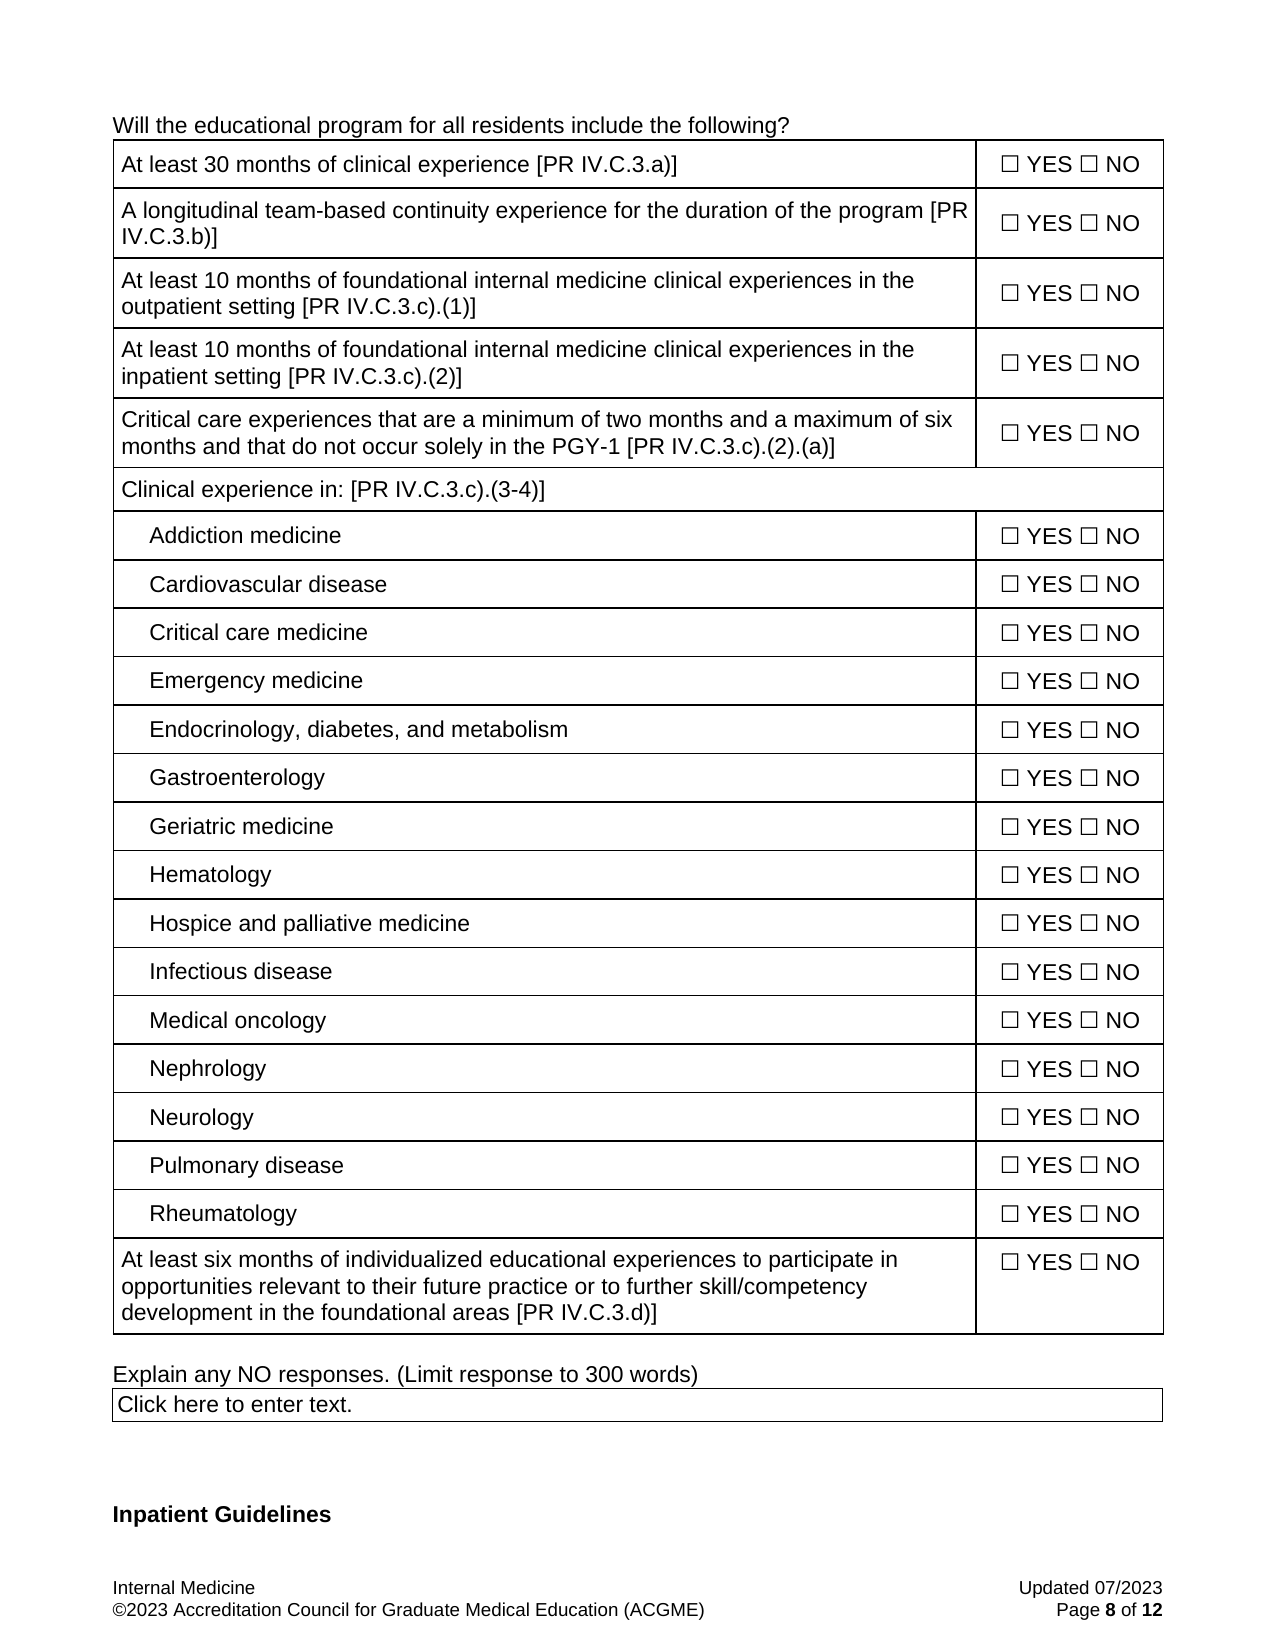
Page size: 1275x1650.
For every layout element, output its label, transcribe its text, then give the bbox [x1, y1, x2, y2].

table_cell A longitudinal team-based continuity experience for the duration of the program [PR IV.C.3.b)] [114, 189, 975, 257]
table_cell YES NO [977, 259, 1163, 327]
table_header At least 30 months of clinical experience [PR IV.C.3.a)] [114, 141, 975, 187]
table_cell YES NO [977, 189, 1163, 257]
table_cell Endocrinology, diabetes, and metabolism [114, 706, 975, 753]
table_cell YES NO [977, 399, 1163, 467]
table_cell YES NO [977, 329, 1163, 397]
table_cell Nephrology [114, 1045, 975, 1092]
table_cell YES NO [977, 609, 1163, 656]
table_cell YES NO [977, 996, 1163, 1043]
table_cell Geriatric medicine [114, 803, 975, 849]
table_cell Critical care medicine [114, 609, 975, 656]
table_cell Neurology [114, 1093, 975, 1140]
table_cell Rheumatology [114, 1190, 975, 1237]
table_cell Hospice and palliative medicine [114, 900, 975, 946]
table_cell Infectious disease [114, 948, 975, 995]
table_cell Pulmonary disease [114, 1142, 975, 1188]
text Inpatient Guidelines [112, 1501, 1162, 1527]
table_cell YES NO [977, 706, 1163, 753]
table_cell Clinical experience in: [PR IV.C.3.c).(3-4)] [114, 468, 1163, 510]
table_cell At least 10 months of foundational internal medicine clinical experiences in the inpatient setting [PR IV.C.3.c).(2)] [114, 329, 975, 397]
table_header YES NO [977, 141, 1163, 187]
table_cell At least 10 months of foundational internal medicine clinical experiences in the outpatient setting [PR IV.C.3.c).(1)] [114, 259, 975, 327]
table_cell Critical care experiences that are a minimum of two months and a maximum of six months and that do not occur solely in the PGY-1 [PR IV.C.3.c).(2).(a)] [114, 399, 975, 467]
table_cell YES NO [977, 1045, 1163, 1092]
table_cell Hematology [114, 851, 975, 898]
table_cell YES NO [977, 803, 1163, 849]
table_cell YES NO [977, 512, 1163, 559]
table_cell Addiction medicine [114, 512, 975, 559]
table_cell YES NO [977, 900, 1163, 946]
text Explain any NO responses. (Limit response to 300 words) [112, 1361, 1162, 1387]
table_cell YES NO [977, 1239, 1163, 1333]
table_cell At least six months of individualized educational experiences to participate in opportunities relevant to their future practice or to further skill/competency development in the foundational areas [PR IV.C.3.d)] [114, 1239, 975, 1333]
table_cell Emergency medicine [114, 657, 975, 704]
table_cell YES NO [977, 561, 1163, 607]
table_cell YES NO [977, 1093, 1163, 1140]
table_cell YES NO [977, 851, 1163, 898]
table_cell YES NO [977, 657, 1163, 704]
table_cell YES NO [977, 948, 1163, 995]
table_cell YES NO [977, 754, 1163, 801]
table_cell Gastroenterology [114, 754, 975, 801]
text Will the educational program for all residents include the following? [112, 112, 1162, 139]
table_cell Medical oncology [114, 996, 975, 1043]
table_cell YES NO [977, 1190, 1163, 1237]
table_cell Cardiovascular disease [114, 561, 975, 607]
table_cell YES NO [977, 1142, 1163, 1188]
